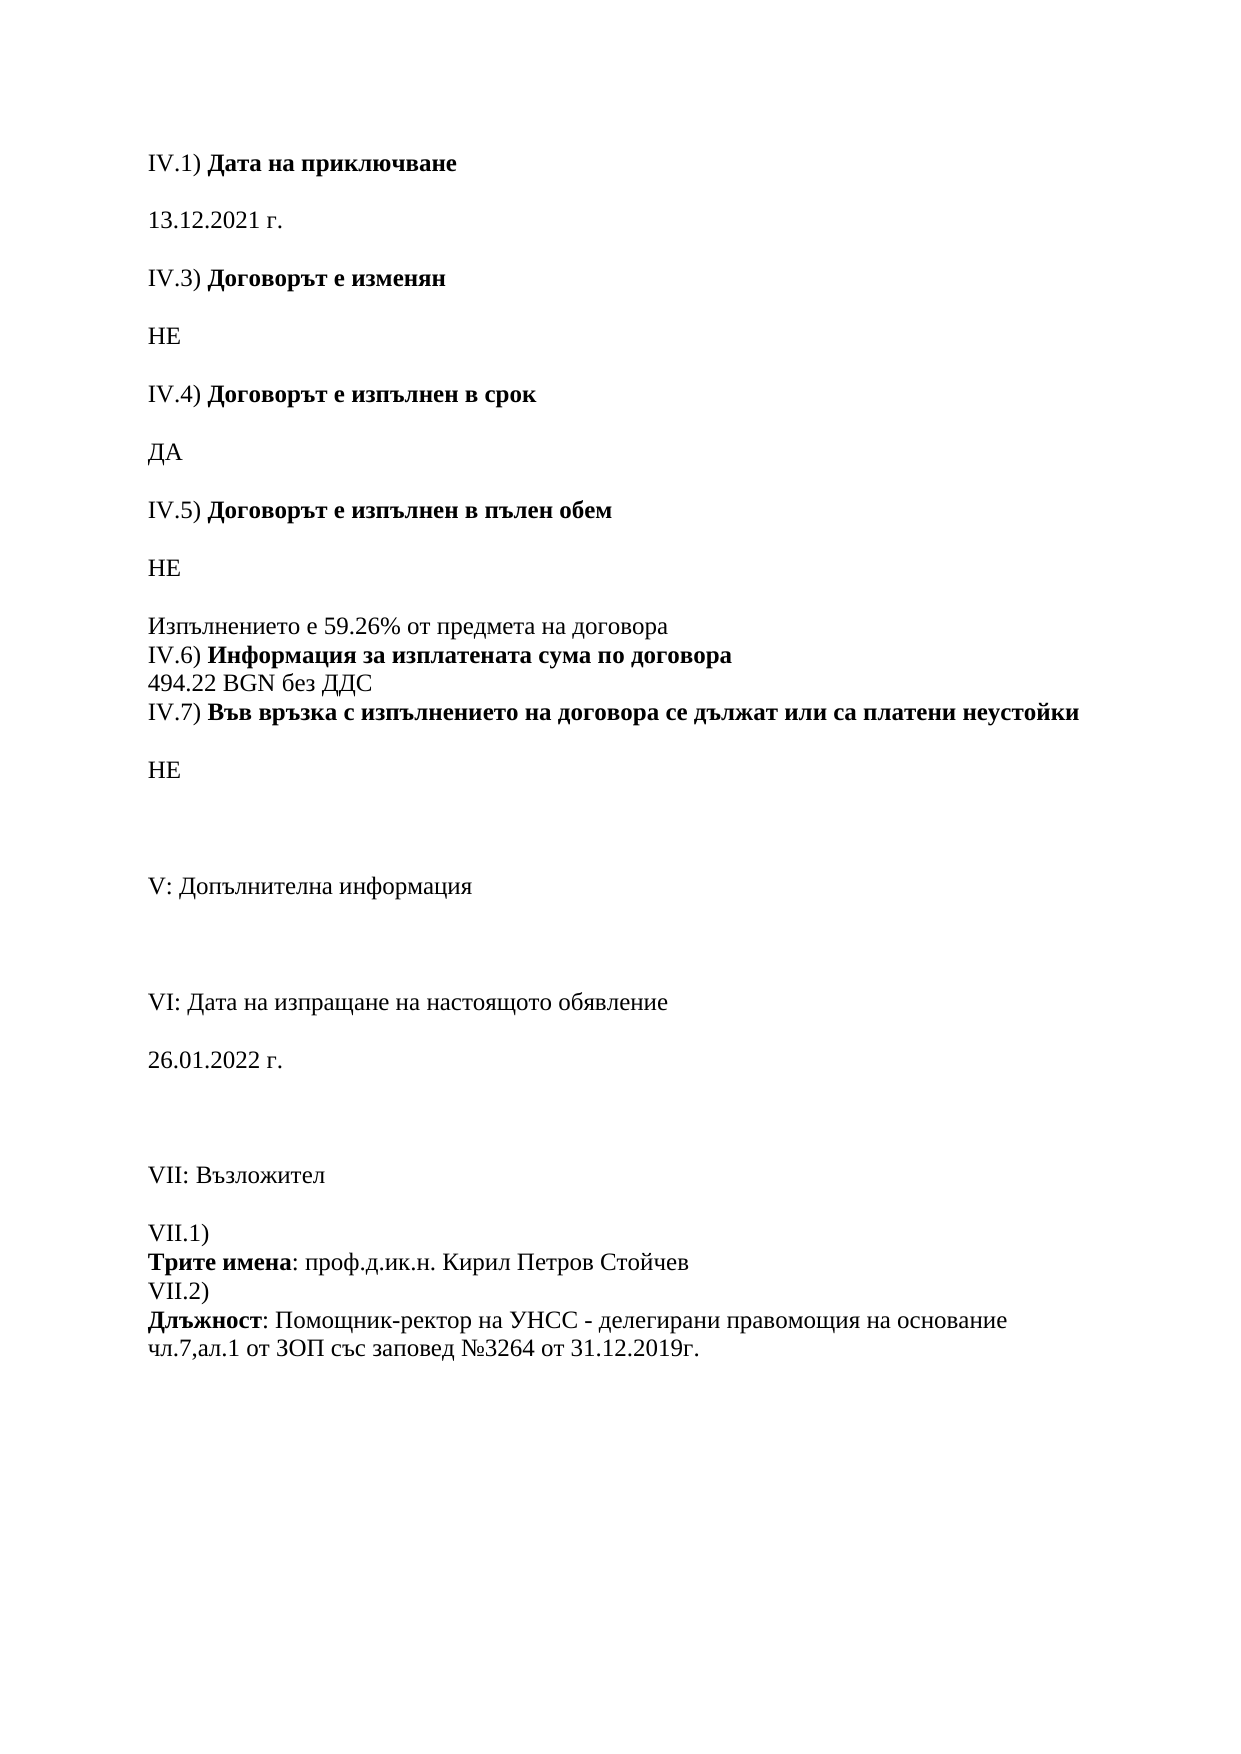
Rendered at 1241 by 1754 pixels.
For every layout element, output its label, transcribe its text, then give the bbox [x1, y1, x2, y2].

text НЕ [148, 321, 1093, 350]
text ІV.1) Дата на приключване [148, 148, 1093, 176]
text ІV.3) Договорът е изменян [148, 263, 1093, 292]
text V: Допълнителна информация [148, 871, 1093, 900]
text ІV.4) Договорът е изпълнен в срок [148, 379, 1093, 408]
text VII.1) [148, 1218, 1093, 1247]
text НЕ [148, 755, 1093, 784]
text VII: Възложител [148, 1161, 1093, 1189]
text VII.2) [148, 1276, 1093, 1305]
text 13.12.2021 г. [148, 206, 1093, 234]
text Изпълнението е 59.26% от предмета на договора [148, 611, 1093, 640]
text ІV.7) Във връзка с изпълнението на договора се дължат или са платени неустойки [148, 697, 1093, 726]
text 26.01.2022 г. [148, 1045, 1093, 1073]
text VI: Дата на изпращане на настоящото обявление [148, 987, 1093, 1016]
text Трите имена: проф.д.ик.н. Кирил Петров Стойчев [148, 1247, 1093, 1276]
text 494.22 BGN без ДДС [148, 668, 1093, 697]
text ІV.5) Договорът е изпълнен в пълен обем [148, 495, 1093, 524]
text Длъжност: Помощник-ректор на УНСС - делегирани правомощия на основание чл.7,ал.1 от ЗОП със заповед №3264 от 31.12.2019г. [148, 1305, 1093, 1362]
text НЕ [148, 553, 1093, 582]
text ІV.6) Информация за изплатената сума по договора [148, 640, 1093, 668]
text ДА [148, 437, 1093, 466]
